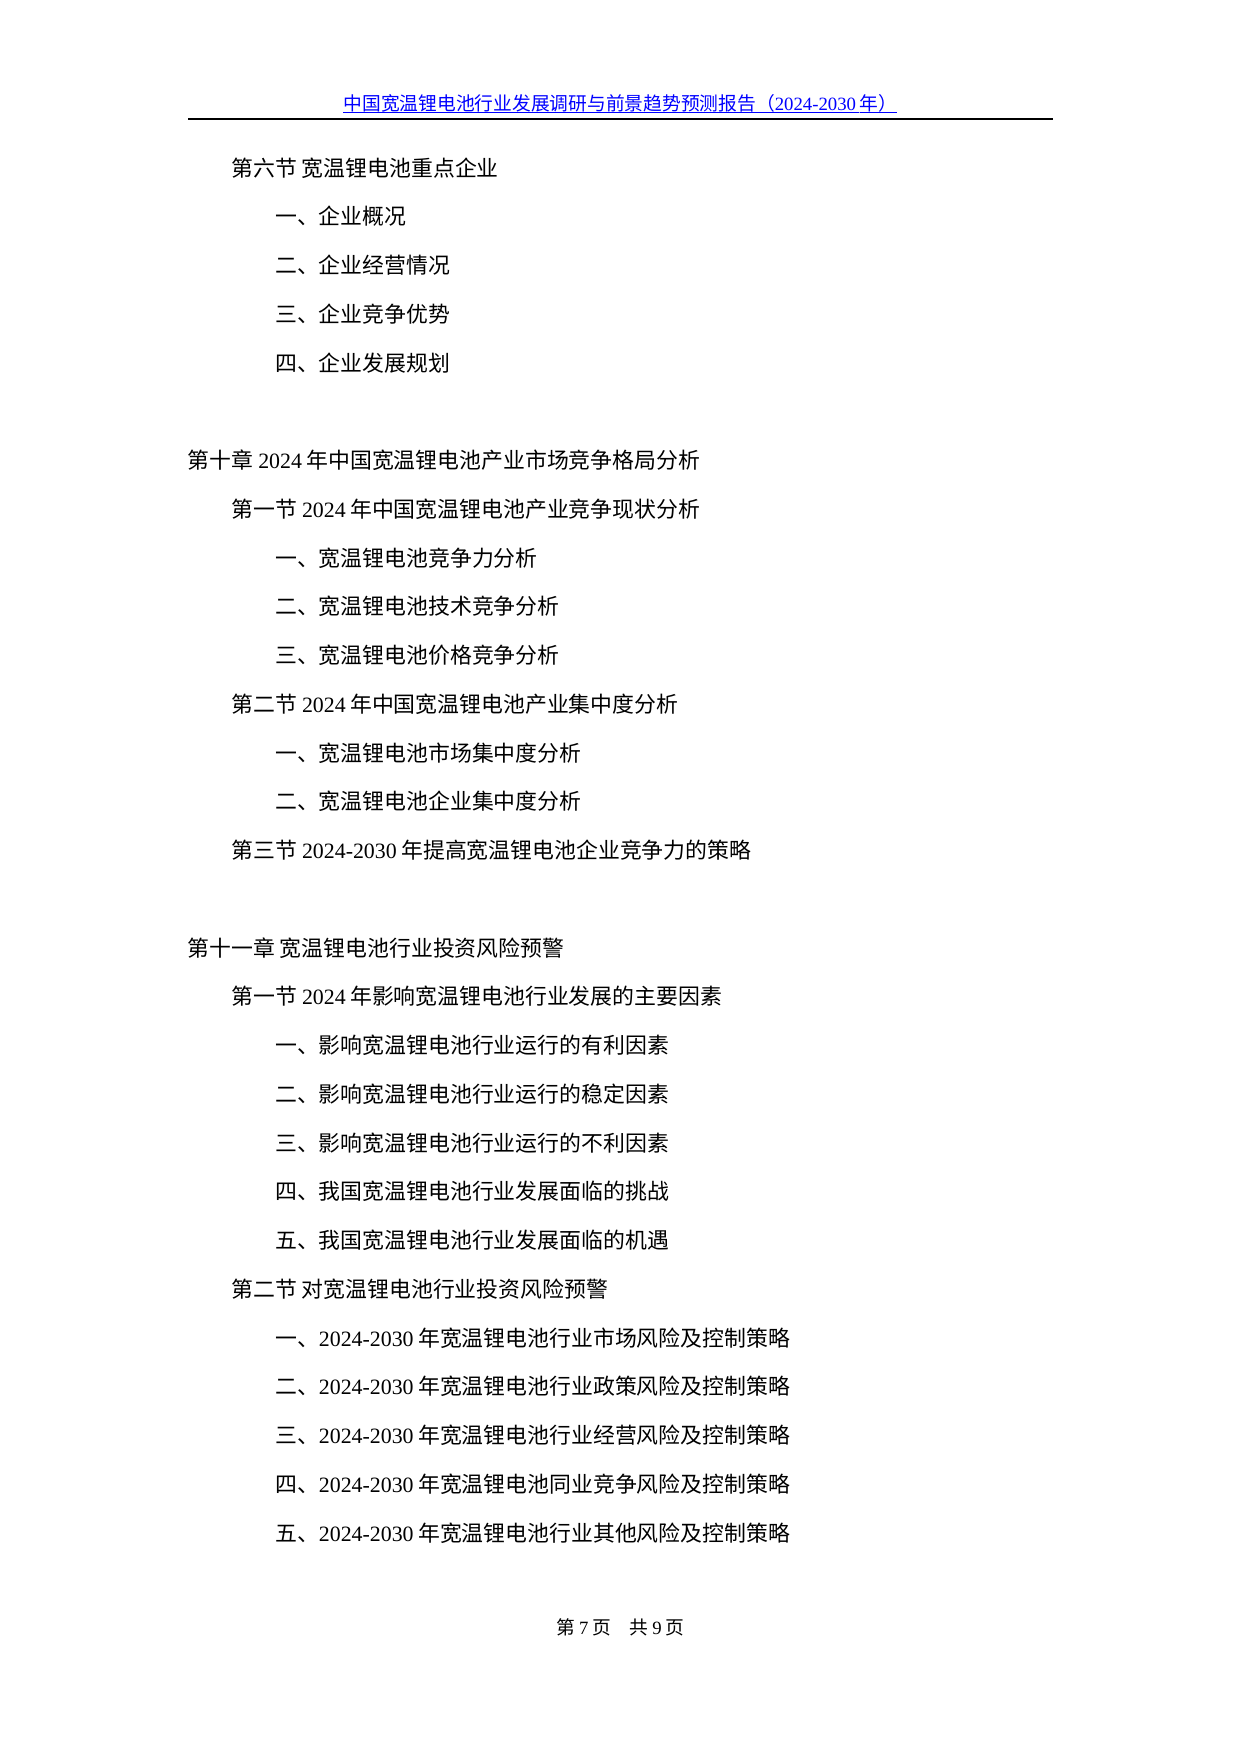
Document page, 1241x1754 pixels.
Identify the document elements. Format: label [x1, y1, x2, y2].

text [187, 150, 1053, 1548]
